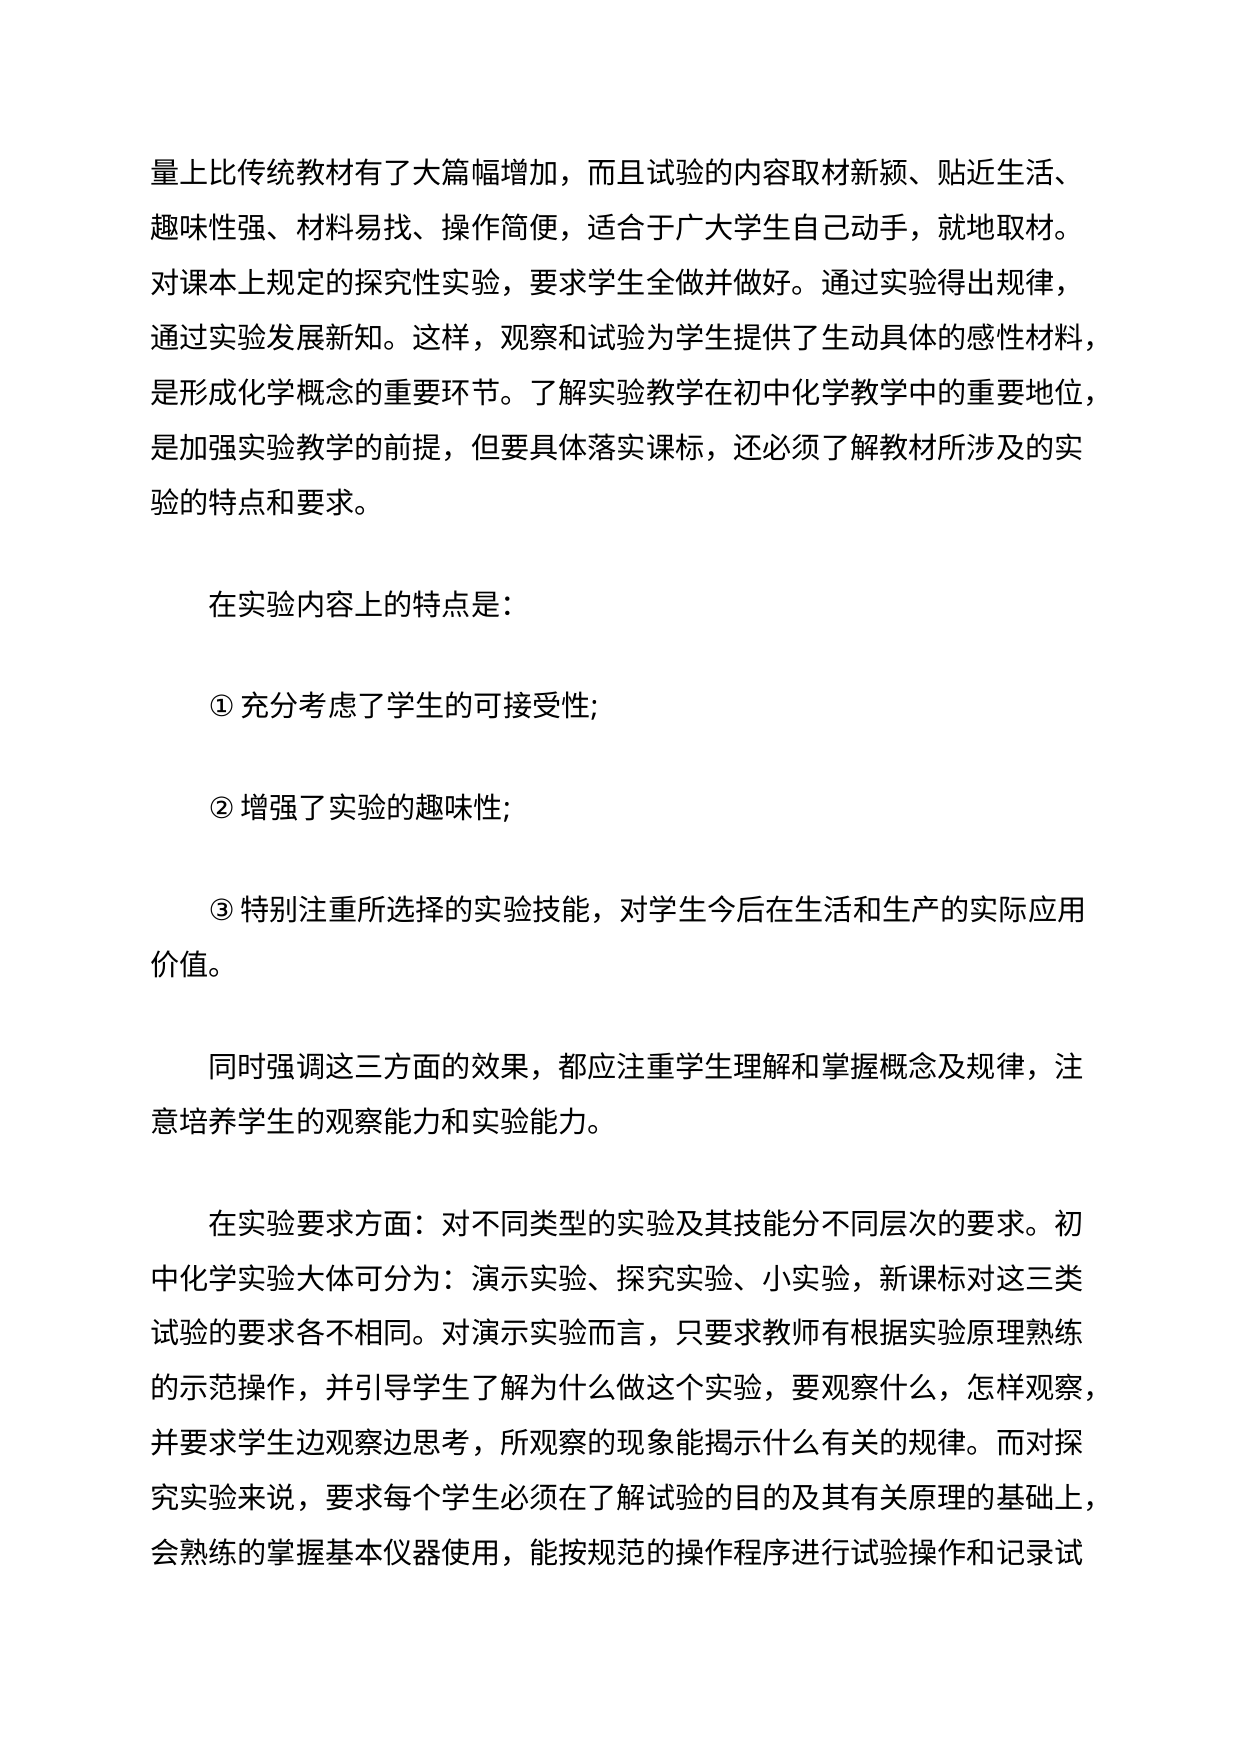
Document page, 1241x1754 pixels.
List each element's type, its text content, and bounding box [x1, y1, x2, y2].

text 同时强调这三方面的效果，都应注重学生理解和掌握概念及规律，注意培养学生的观察能力和实验能力。 [150, 1044, 1090, 1141]
text ③特别注重所选择的实验技能，对学生今后在生活和生产的实际应用价值。 [150, 887, 1090, 984]
text 在实验内容上的特点是： [150, 581, 1090, 623]
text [150, 150, 1090, 522]
text ①充分考虑了学生的可接受性; [150, 683, 1090, 725]
text ②增强了实验的趣味性; [150, 785, 1090, 827]
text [150, 1200, 1090, 1572]
